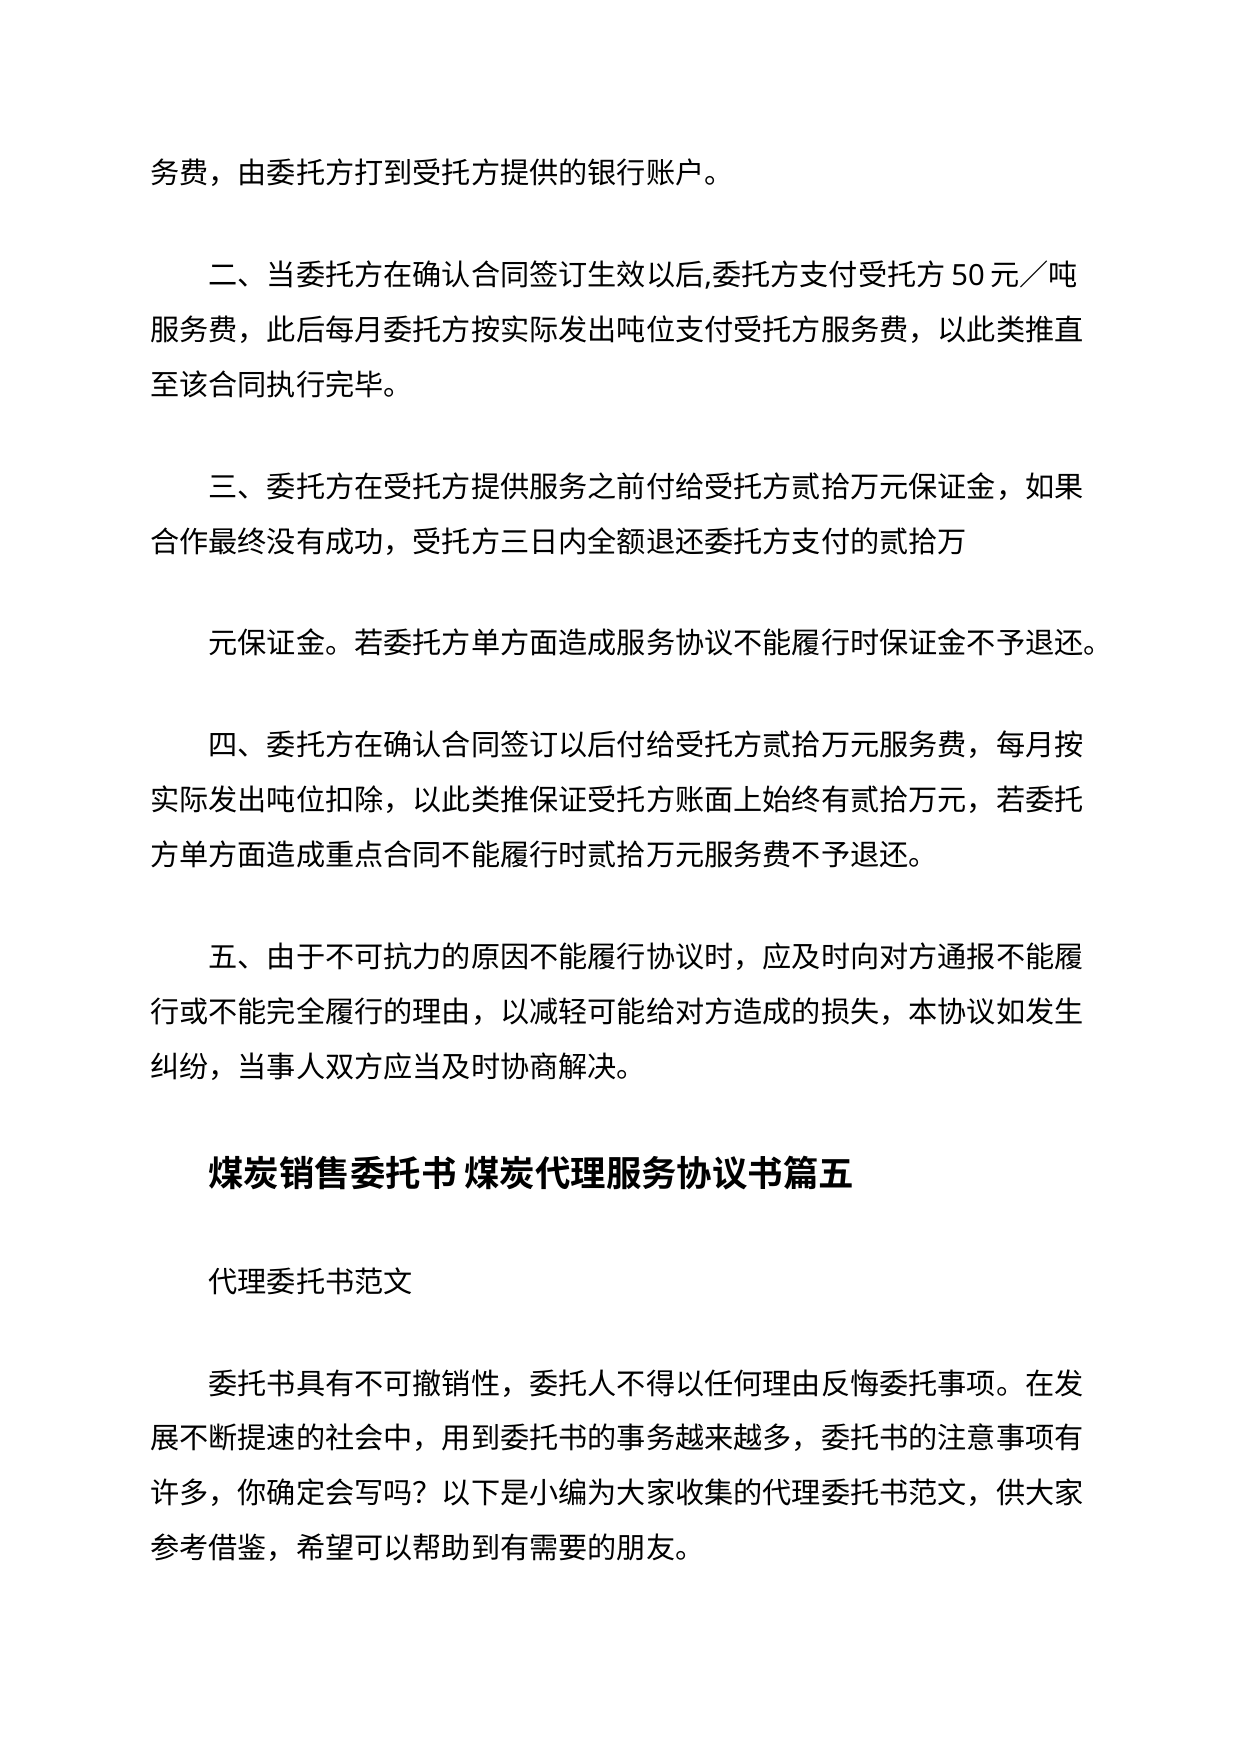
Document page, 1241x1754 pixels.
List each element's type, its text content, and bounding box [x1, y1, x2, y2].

text 三、委托方在受托方提供服务之前付给受托方贰拾万元保证金，如果合作最终没有成功，受托方三日内全额退还委托方支付的贰拾万 [150, 463, 1090, 561]
text 委托书具有不可撤销性，委托人不得以任何理由反悔委托事项。在发展不断提速的社会中，用到委托书的事务越来越多，委托书的注意事项有许多，你确定会写吗？以下是小编为大家收集的代理委托书范文，供大家参考借鉴，希望可以帮助到有需要的朋友。 [150, 1360, 1090, 1567]
text 煤炭销售委托书 煤炭代理服务协议书篇五 [150, 1145, 1090, 1196]
text 元保证金。若委托方单方面造成服务协议不能履行时保证金不予退还。 [150, 620, 1090, 662]
text 二、当委托方在确认合同签订生效以后,委托方支付受托方50元／吨服务费，此后每月委托方按实际发出吨位支付受托方服务费，以此类推直至该合同执行完毕。 [150, 252, 1090, 404]
text 五、由于不可抗力的原因不能履行协议时，应及时向对方通报不能履行或不能完全履行的理由，以减轻可能给对方造成的损失，本协议如发生纠纷，当事人双方应当及时协商解决。 [150, 933, 1090, 1086]
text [150, 150, 1090, 192]
text 四、委托方在确认合同签订以后付给受托方贰拾万元服务费，每月按实际发出吨位扣除，以此类推保证受托方账面上始终有贰拾万元，若委托方单方面造成重点合同不能履行时贰拾万元服务费不予退还。 [150, 722, 1090, 874]
text 代理委托书范文 [150, 1258, 1090, 1301]
